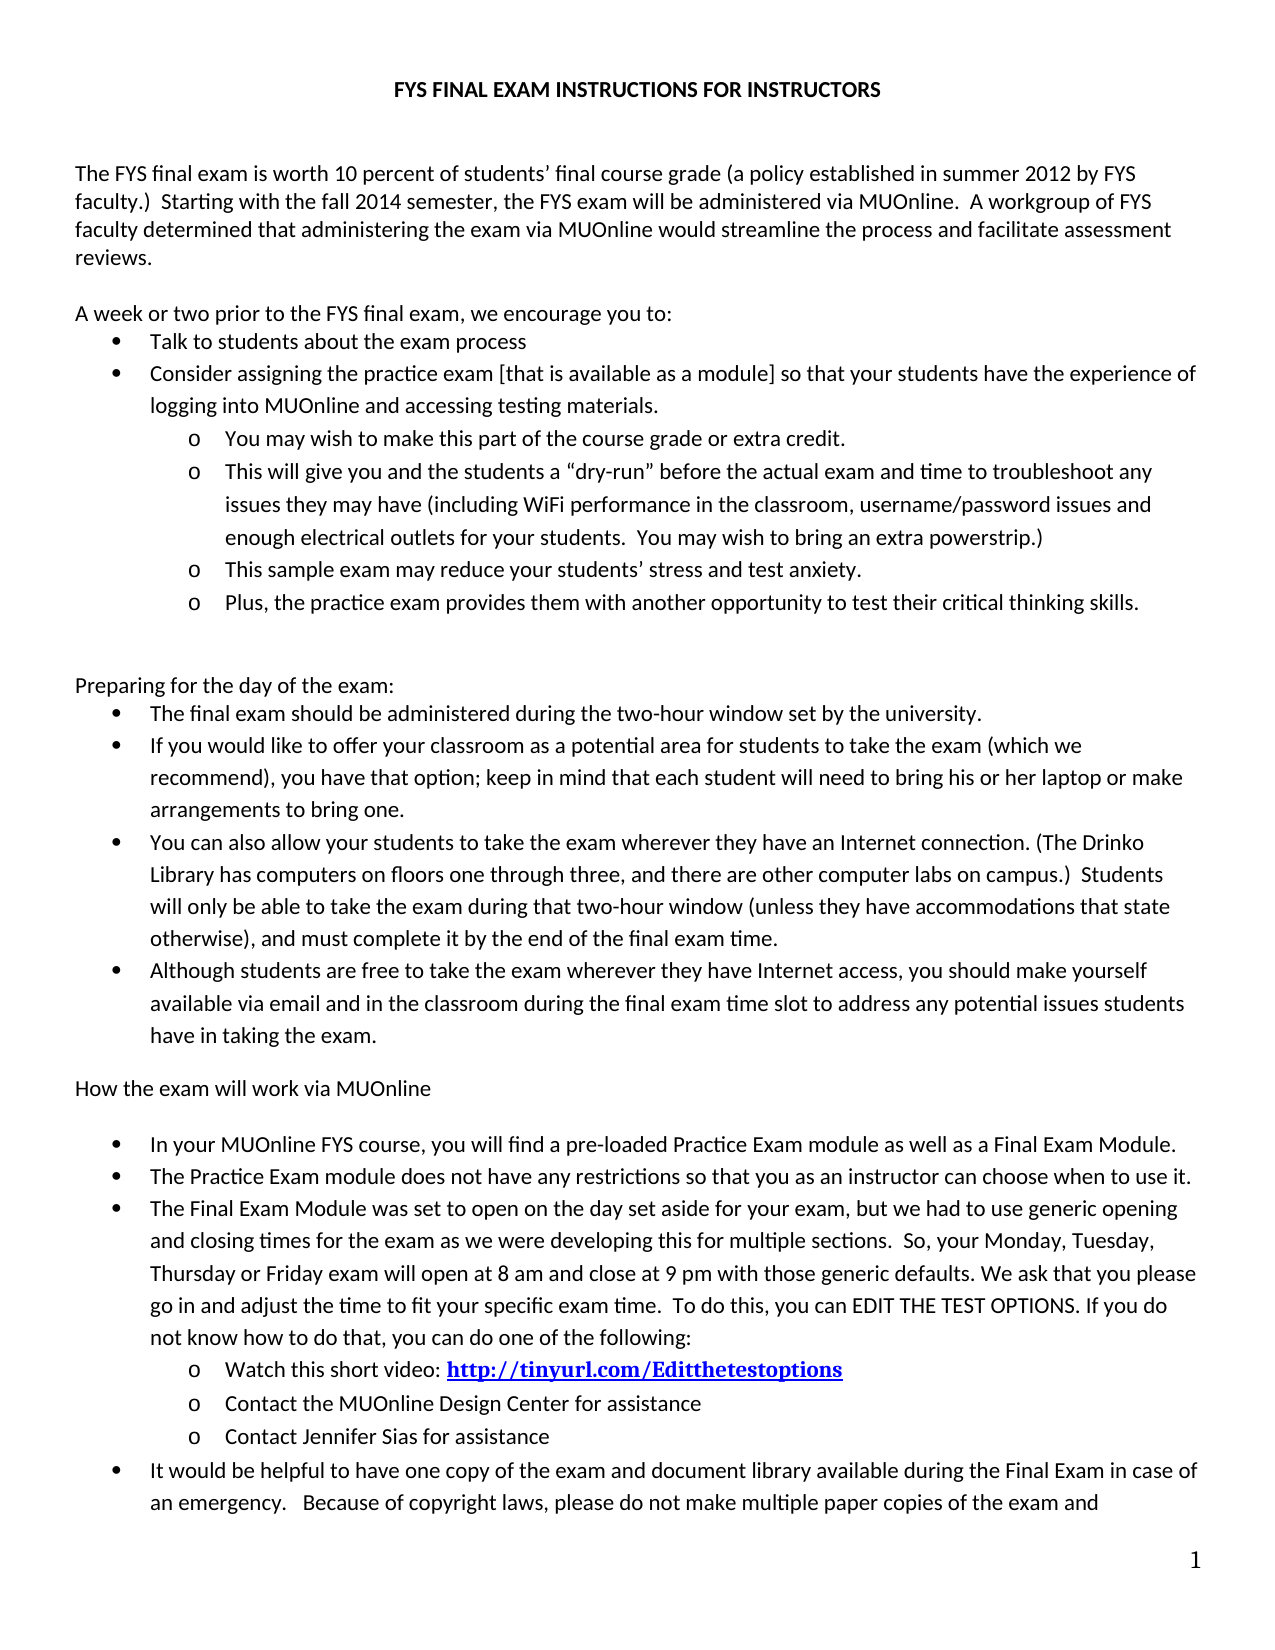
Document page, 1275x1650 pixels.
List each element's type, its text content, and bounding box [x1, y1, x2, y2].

list Talk to students about the exam process [112, 327, 1200, 355]
list Consider assigning the practice exam [that is available as a module] so that your students have the experience of logging into MUOnline and accessing testing materials. [112, 359, 1200, 419]
list Contact Jennifer Sias for assistance [187, 1422, 1200, 1451]
list Watch this short video: http://tinyurl.com/Editthetestoptions [187, 1355, 1200, 1384]
list You can also allow your students to take the exam wherever they have an Internet connection. (The Drinko Library has computers on floors one through three, and there are other computer labs on campus.) Students will only be able to take the exam during that two-hour window (unless they have accommodations that state otherwise), and must complete it by the end of the final exam time. [112, 828, 1200, 952]
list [112, 1456, 1200, 1516]
text A week or two prior to the FYS final exam, we encourage you to: [75, 299, 1200, 327]
text FYS FINAL EXAM INSTRUCTIONS FOR INSTRUCTORS [75, 75, 1200, 103]
text The FYS final exam is worth 10 percent of students’ final course grade (a policy established in summer 2012 by FYS faculty.) Starting with the fall 2014 semester, the FYS exam will be administered via MUOnline. A workgroup of FYS faculty determined that administering the exam via MUOnline would streamline the process and facilitate assessment reviews. [75, 159, 1200, 271]
list The final exam should be administered during the two-hour window set by the university. [112, 699, 1200, 727]
list If you would like to offer your classroom as a potential area for students to take the exam (which we recommend), you have that option; keep in mind that each student will need to bring his or her laptop or make arrangements to bring one. [112, 731, 1200, 823]
list In your MUOnline FYS course, you will find a pre-loaded Practice Exam module as well as a Final Exam Module. [112, 1130, 1200, 1158]
text How the exam will work via MUOnline [75, 1074, 1200, 1102]
text Preparing for the day of the exam: [75, 671, 1200, 699]
list You may wish to make this part of the course grade or extra credit. [187, 424, 1200, 453]
list Plus, the practice exam provides them with another opportunity to test their critical thinking skills. [187, 588, 1200, 618]
list Although students are free to take the exam wherever they have Internet access, you should make yourself available via email and in the classroom during the final exam time slot to address any potential issues students have in taking the exam. [112, 956, 1200, 1049]
list The Final Exam Module was set to open on the day set aside for your exam, but we had to use generic opening and closing times for the exam as we were developing this for multiple sections. So, your Monday, Tuesday, Thursday or Friday exam will open at 8 am and close at 9 pm with those generic defaults. We ask that you please go in and adjust the time to fit your specific exam time. To do this, you can EDIT THE TEST OPTIONS. If you do not know how to do that, you can do one of the following: [112, 1194, 1200, 1351]
list The Practice Exam module does not have any restrictions so that you as an instructor can choose when to use it. [112, 1162, 1200, 1190]
list This will give you and the students a “dry-run” before the actual exam and time to troubleshoot any issues they may have (including WiFi performance in the classroom, username/password issues and enough electrical outlets for your students. You may wish to bring an extra powerstrip.) [187, 457, 1200, 551]
list This sample exam may reduce your students’ stress and test anxiety. [187, 555, 1200, 584]
list Contact the MUOnline Design Center for assistance [187, 1389, 1200, 1418]
